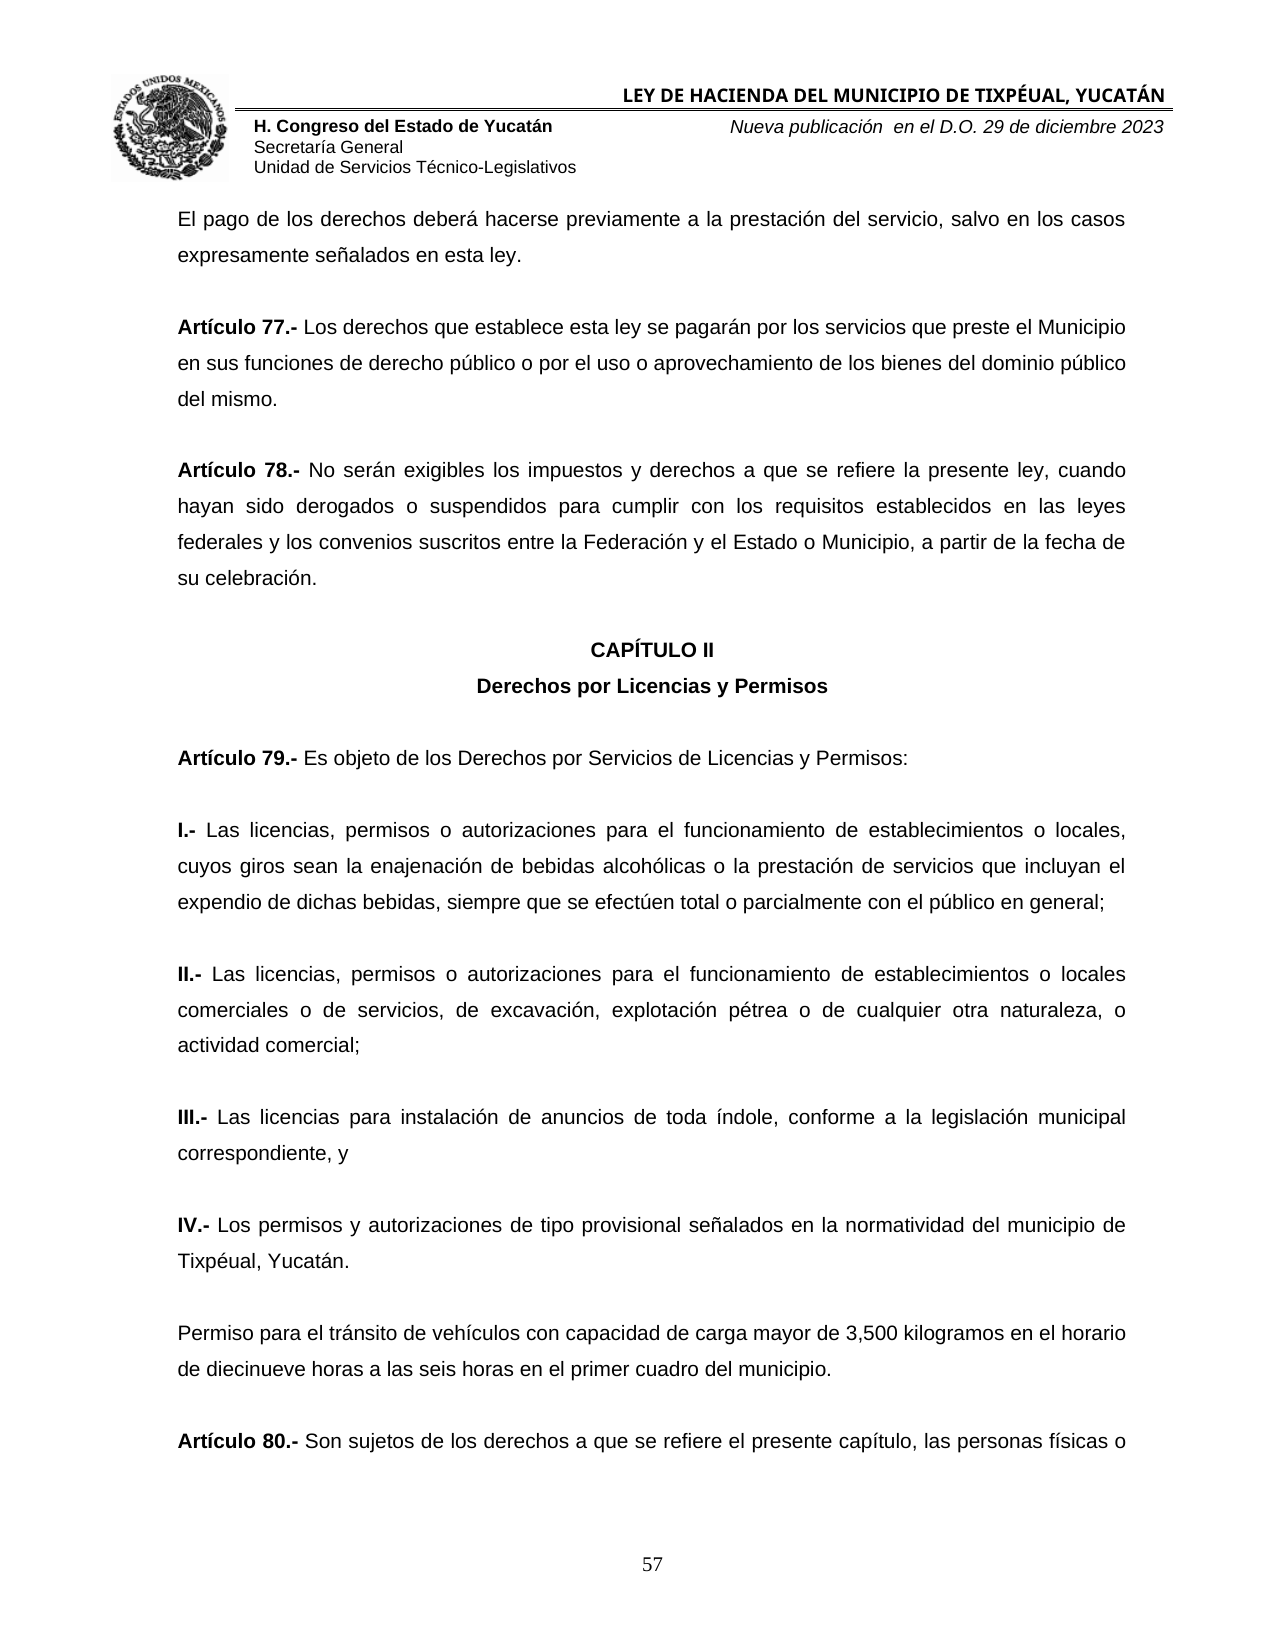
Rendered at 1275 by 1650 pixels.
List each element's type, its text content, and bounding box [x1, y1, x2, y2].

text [177, 1429, 1127, 1453]
text III.- Las licencias para instalación de anuncios de toda índole, conforme a la legislación municipal correspondiente, y [177, 1105, 1127, 1165]
text Derechos por Licencias y Permisos [177, 674, 1127, 698]
text II.- Las licencias, permisos o autorizaciones para el funcionamiento de establecimientos o locales comerciales o de servicios, de excavación, explotación pétrea o de cualquier otra naturaleza, o actividad comercial; [177, 961, 1127, 1057]
text Artículo 78.- No serán exigibles los impuestos y derechos a que se refiere la presente ley, cuando hayan sido derogados o suspendidos para cumplir con los requisitos establecidos en las leyes federales y los convenios suscritos entre la Federación y el Estado o Municipio, a partir de la fecha de su celebración. [177, 458, 1127, 590]
text Artículo 77.- Los derechos que establece esta ley se pagarán por los servicios que preste el Municipio en sus funciones de derecho público o por el uso o aprovechamiento de los bienes del dominio público del mismo. [177, 314, 1127, 410]
text Artículo 79.- Es objeto de los Derechos por Servicios de Licencias y Permisos: [177, 746, 1127, 770]
text IV.- Los permisos y autorizaciones de tipo provisional señalados en la normatividad del municipio de Tixpéual, Yucatán. [177, 1213, 1127, 1273]
text CAPÍTULO II [177, 638, 1127, 662]
text El pago de los derechos deberá hacerse previamente a la prestación del servicio, salvo en los casos expresamente señalados en esta ley. [177, 207, 1127, 267]
text I.- Las licencias, permisos o autorizaciones para el funcionamiento de establecimientos o locales, cuyos giros sean la enajenación de bebidas alcohólicas o la prestación de servicios que incluyan el expendio de dichas bebidas, siempre que se efectúen total o parcialmente con el público en general; [177, 818, 1127, 913]
text Permiso para el tránsito de vehículos con capacidad de carga mayor de 3,500 kilogramos en el horario de diecinueve horas a las seis horas en el primer cuadro del municipio. [177, 1321, 1127, 1381]
